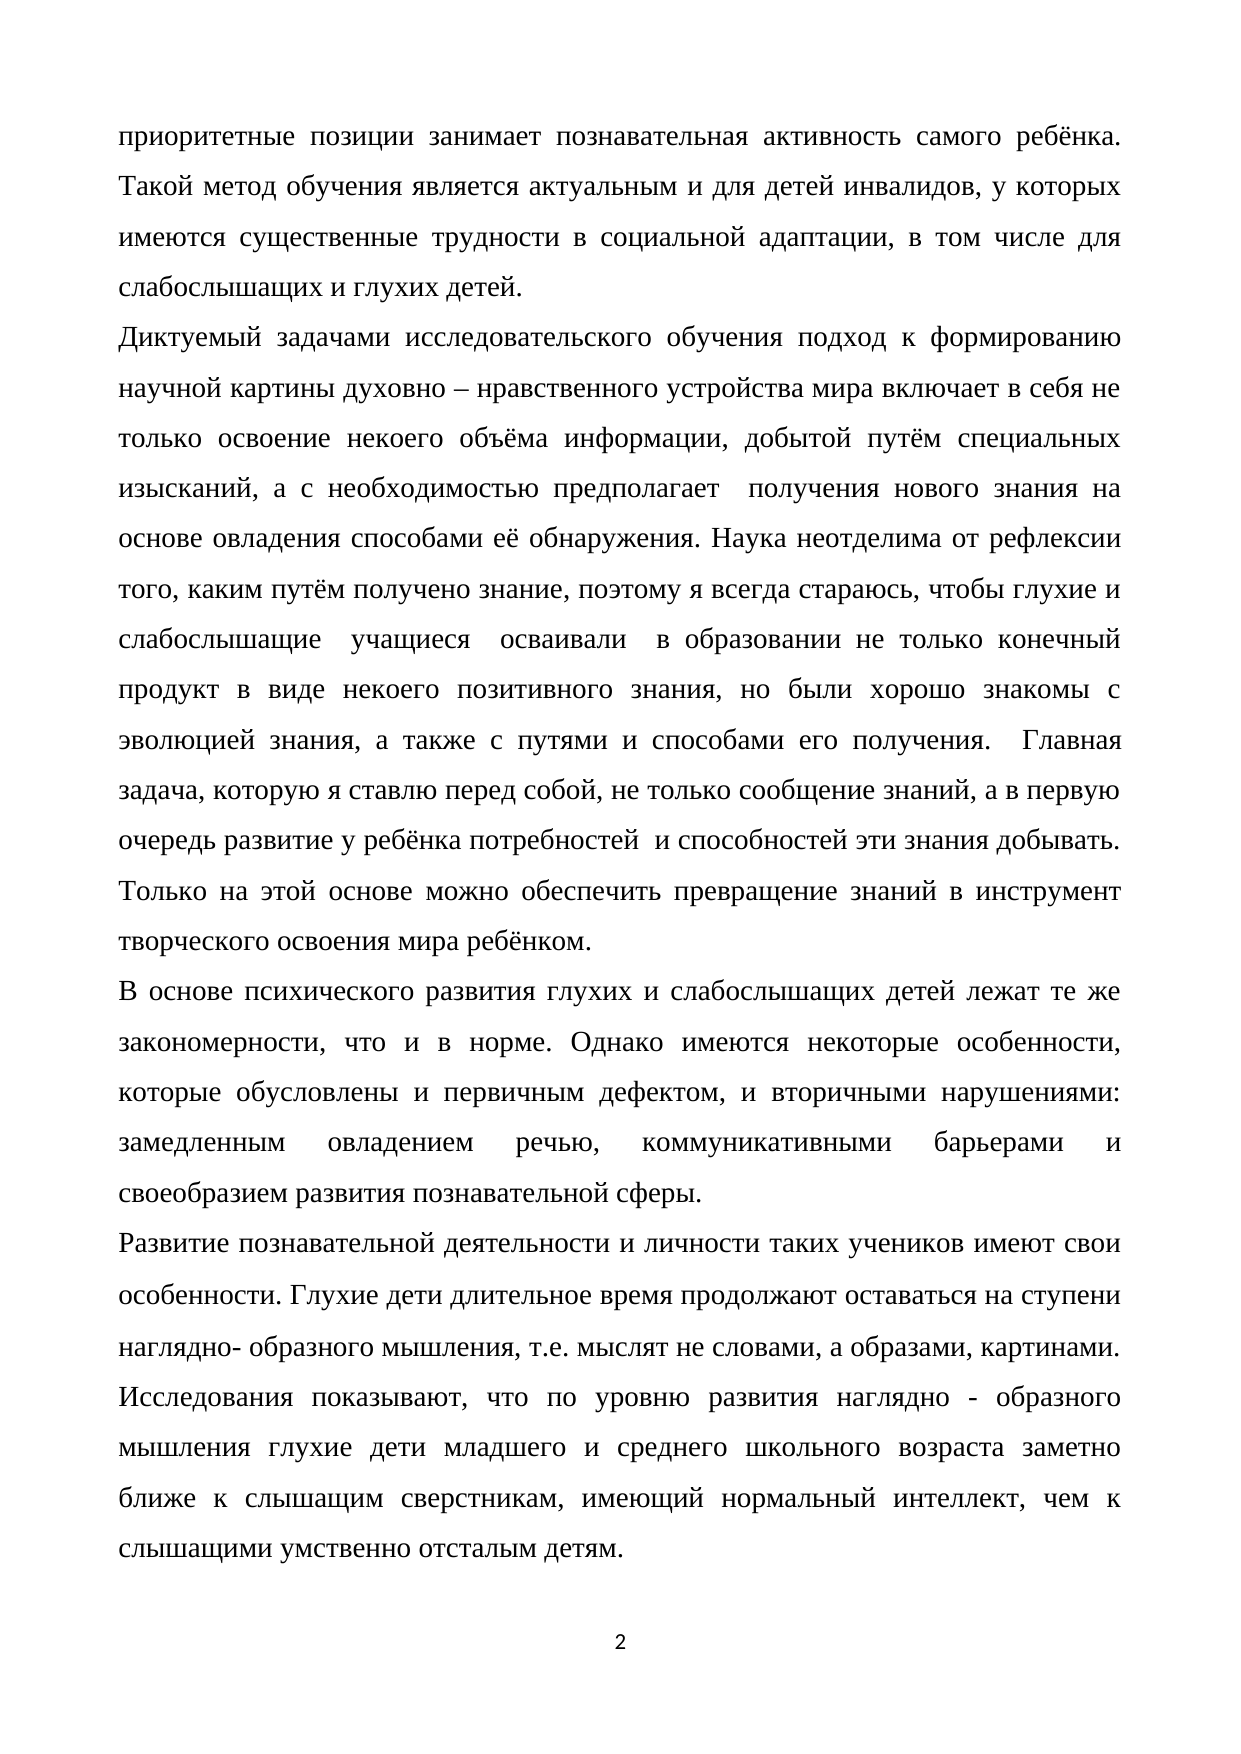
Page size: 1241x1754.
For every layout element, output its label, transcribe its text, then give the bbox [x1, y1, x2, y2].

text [118, 118, 1122, 303]
text Развитие познавательной деятельности и личности таких учеников имеют свои особенности. Глухие дети длительное время продолжают оставаться на ступени наглядно- образного мышления, т.е. мыслят не словами, а образами, картинами. Исследования показывают, что по уровню развития наглядно - образного мышления глухие дети младшего и среднего школьного возраста заметно ближе к слышащим сверстникам, имеющий нормальный интеллект, чем к слышащими умственно отсталым детям. [118, 1225, 1122, 1563]
text В основе психического развития глухих и слабослышащих детей лежат те же закономерности, что и в норме. Однако имеются некоторые особенности, которые обусловлены и первичным дефектом, и вторичными нарушениями: замедленным овладением речью, коммуникативными барьерами и своеобразием развития познавательной сферы. [118, 973, 1122, 1208]
text Диктуемый задачами исследовательского обучения подход к формированию научной картины духовно – нравственного устройства мира включает в себя не только освоение некоего объёма информации, добытой путём специальных изысканий, а с необходимостью предполагает получения нового знания на основе овладения способами её обнаружения. Наука неотделима от рефлексии того, каким путём получено знание, поэтому я всегда стараюсь, чтобы глухие и слабослышащие учащиеся осваивали в образовании не только конечный продукт в виде некоего позитивного знания, но были хорошо знакомы с эволюцией знания, а также с путями и способами его получения. Главная задача, которую я ставлю перед собой, не только сообщение знаний, а в первую очередь развитие у ребёнка потребностей и способностей эти знания добывать. Только на этой основе можно обеспечить превращение знаний в инструмент творческого освоения мира ребёнком. [118, 319, 1122, 957]
